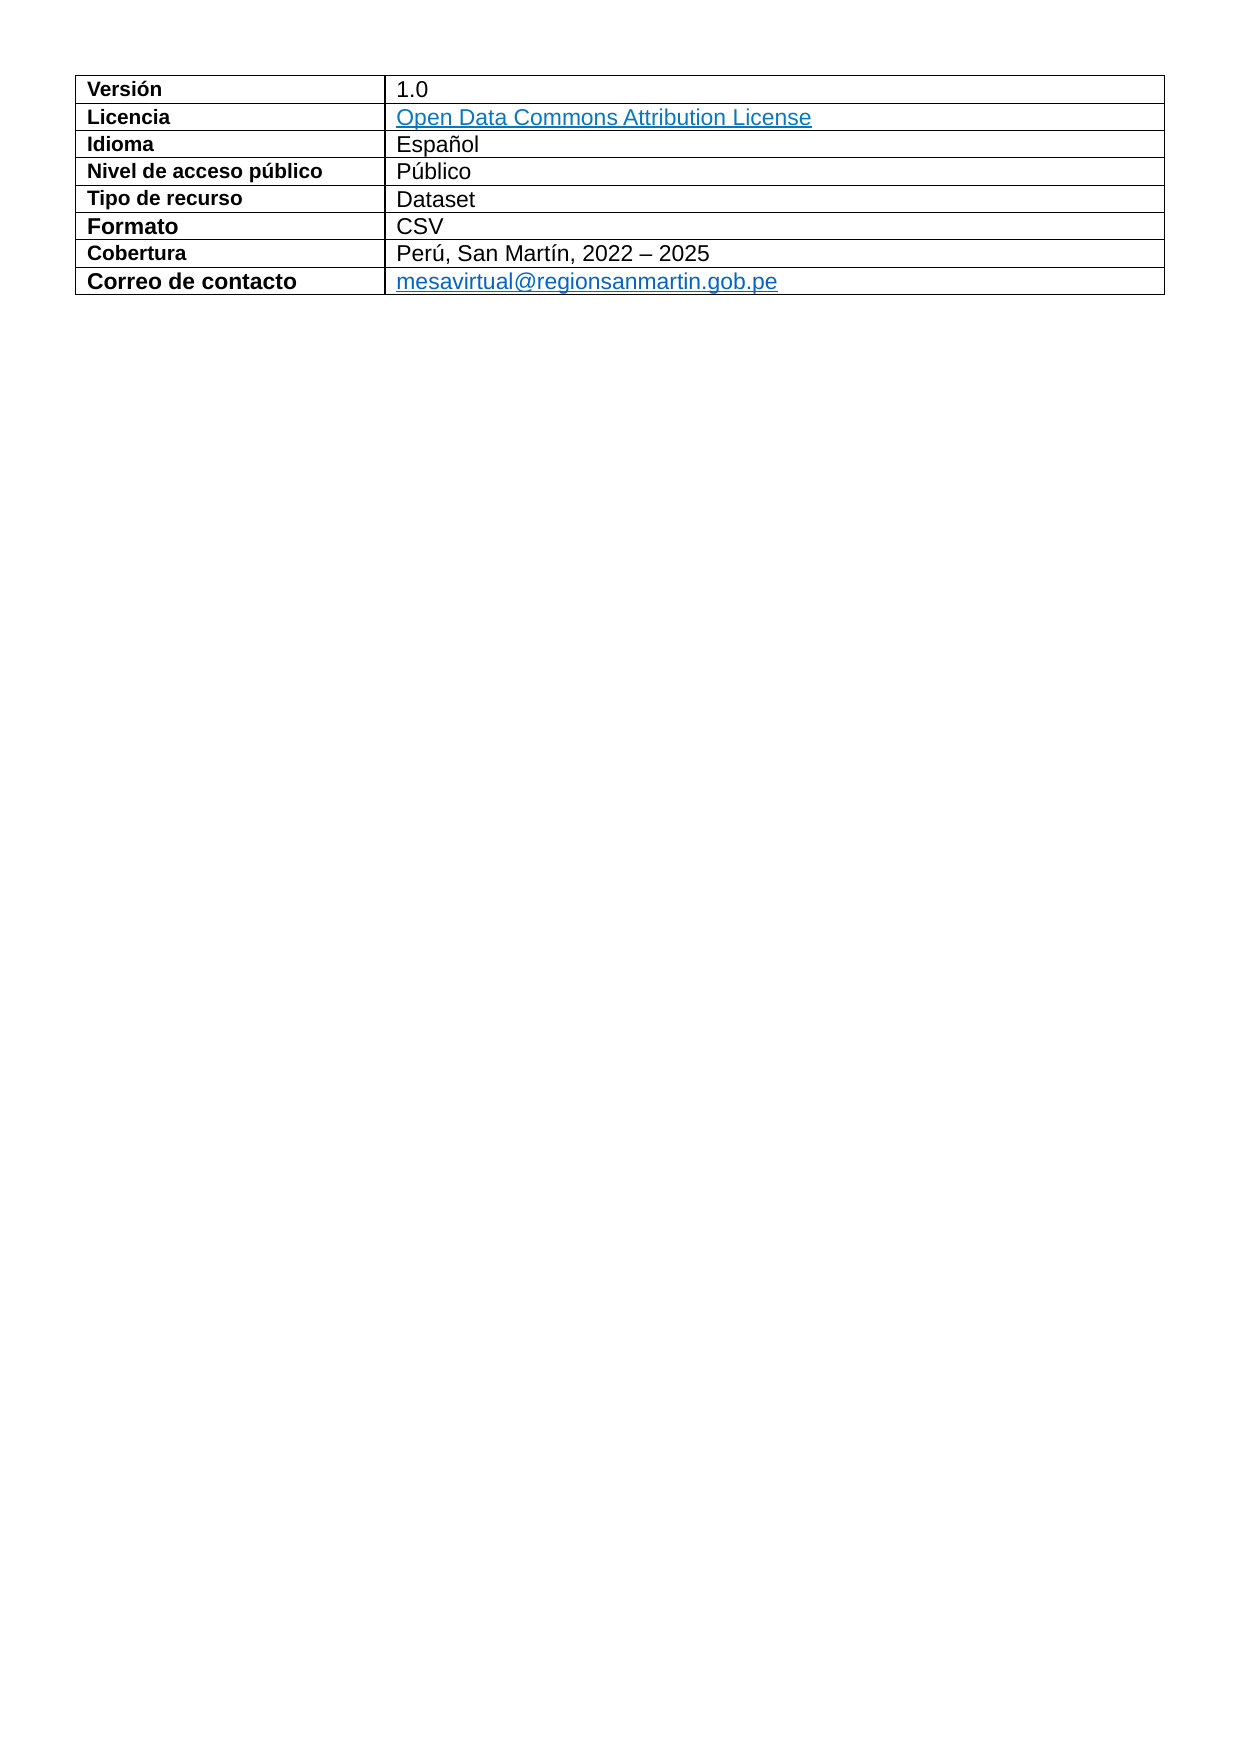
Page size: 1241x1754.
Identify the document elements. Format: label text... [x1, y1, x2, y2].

table_cell Perú, San Martín, 2022 – 2025 [386, 240, 1164, 267]
table_cell CSV [386, 213, 1164, 239]
table_cell Tipo de recurso [76, 186, 384, 212]
table_cell Dataset [386, 186, 1164, 212]
table_cell Licencia [76, 104, 384, 130]
table_cell Correo de contacto [76, 268, 384, 294]
table_cell Nivel de acceso público [76, 158, 384, 184]
table_cell mesavirtual@regionsanmartin.gob.pe [386, 268, 1164, 294]
table_cell Español [386, 131, 1164, 157]
table_cell Formato [76, 213, 384, 239]
table_cell Open Data Commons Attribution License [386, 104, 1164, 130]
table_cell Idioma [76, 131, 384, 157]
table_cell 1.0 [386, 76, 1164, 102]
table_cell Cobertura [76, 240, 384, 267]
table_cell Versión [76, 76, 384, 102]
table_cell Público [386, 158, 1164, 184]
